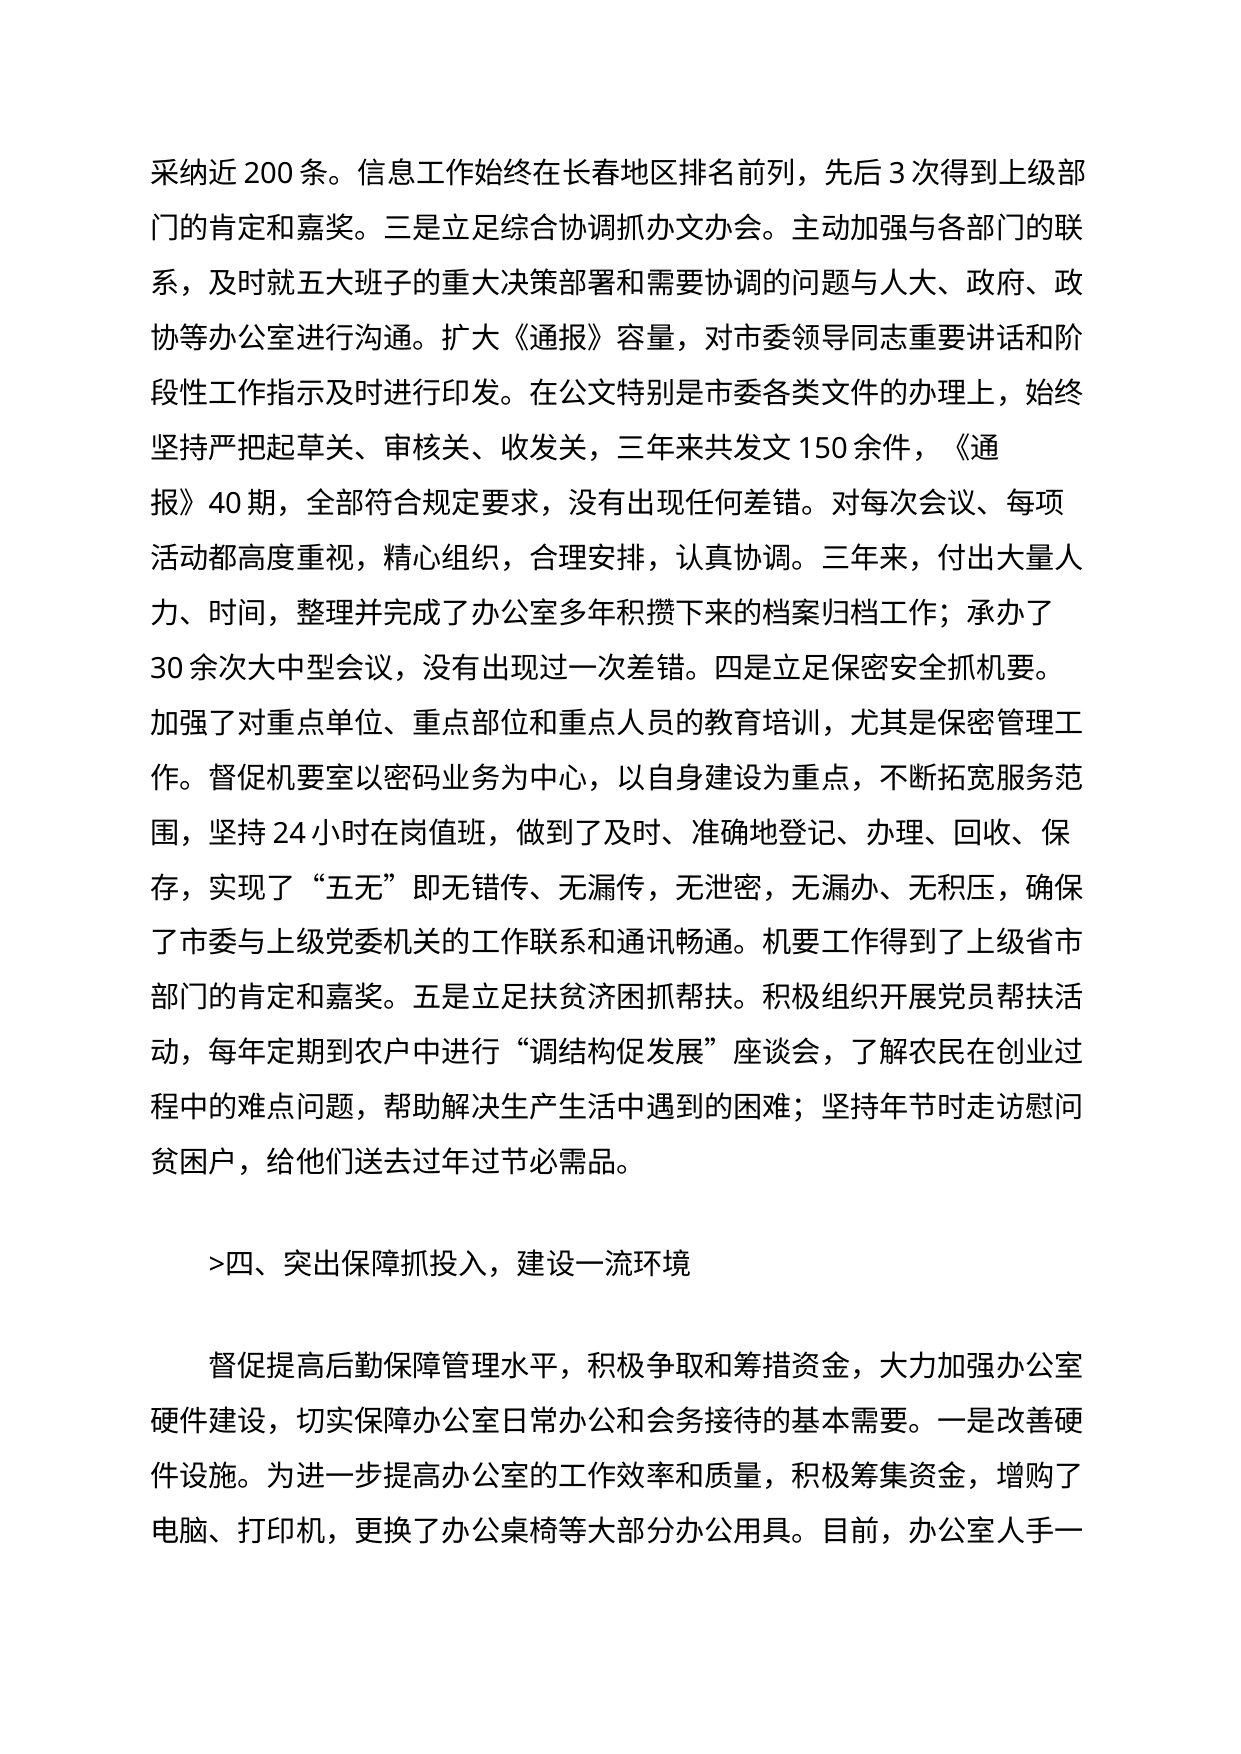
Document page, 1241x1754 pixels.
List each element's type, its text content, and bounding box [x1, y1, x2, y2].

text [150, 150, 1090, 1181]
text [150, 1342, 1090, 1549]
text >四、突出保障抓投入，建设一流环境 [150, 1240, 1090, 1283]
